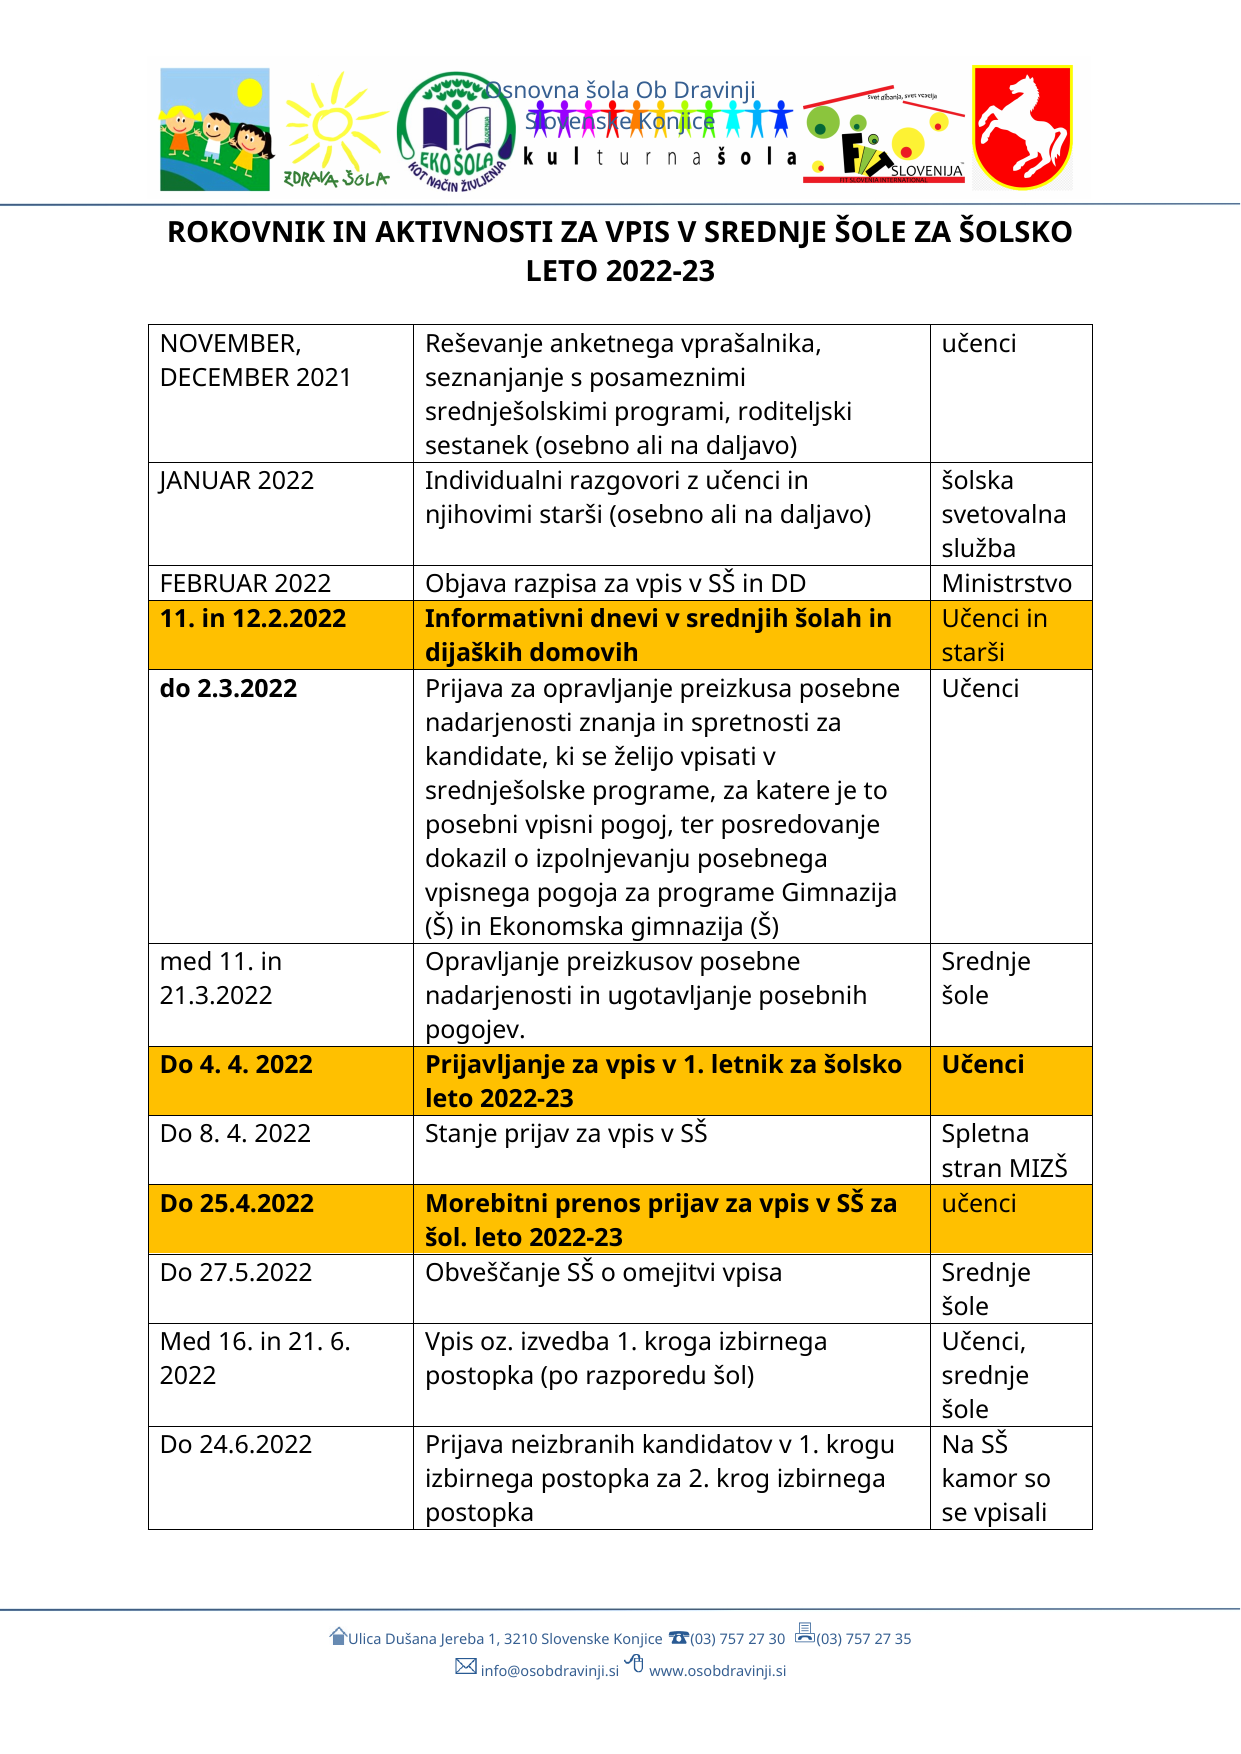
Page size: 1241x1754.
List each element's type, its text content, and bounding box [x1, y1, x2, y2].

table_cell Med 16. in 21. 6. 2022 [149, 1324, 413, 1426]
table_cell Vpis oz. izvedba 1. kroga izbirnega postopka (po razporedu šol) [414, 1324, 930, 1426]
table_header Reševanje anketnega vprašalnika, seznanjanje s posameznimi srednješolskimi programi, roditeljski sestanek (osebno ali na daljavo) [414, 325, 930, 462]
table_cell Do 4. 4. 2022 [149, 1047, 413, 1115]
picture [0, 1604, 1241, 1617]
table_cell do 2.3.2022 [149, 670, 413, 943]
table_cell Učenci in starši [931, 601, 1092, 669]
table_cell Do 24.6.2022 [149, 1427, 413, 1529]
table_cell Prijava za opravljanje preizkusa posebne nadarjenosti znanja in spretnosti za kandidate, ki se želijo vpisati v srednješolske programe, za katere je to posebni vpisni pogoj, ter posredovanje dokazil o izpolnjevanju posebnega vpisnega pogoja za programe Gimnazija (Š) in Ekonomska gimnazija (Š) [414, 670, 930, 943]
table_cell Obveščanje SŠ o omejitvi vpisa [414, 1255, 930, 1323]
table_cell Spletna stran MIZŠ [931, 1116, 1092, 1184]
picture [0, 56, 1091, 212]
table_cell 11. in 12.2.2022 [149, 601, 413, 669]
table_cell Prijava neizbranih kandidatov v 1. krogu izbirnega postopka za 2. krog izbirnega postopka [414, 1427, 930, 1529]
table_cell Učenci [931, 1047, 1092, 1115]
table_cell Učenci [931, 670, 1092, 943]
table_cell Na SŠ kamor so se vpisali [931, 1427, 1092, 1529]
table_cell Individualni razgovori z učenci in njihovimi starši (osebno ali na daljavo) [414, 463, 930, 565]
table_cell Srednje šole [931, 944, 1092, 1046]
table_cell FEBRUAR 2022 [149, 566, 413, 600]
picture [1093, 199, 1241, 212]
table_cell Informativni dnevi v srednjih šolah in dijaških domovih [414, 601, 930, 669]
table_cell Srednje šole [931, 1255, 1092, 1323]
table_cell Opravljanje preizkusov posebne nadarjenosti in ugotavljanje posebnih pogojev. [414, 944, 930, 1046]
table_cell Učenci, srednje šole [931, 1324, 1092, 1426]
table_cell Do 25.4.2022 [149, 1185, 413, 1253]
text ROKOVNIK IN AKTIVNOSTI ZA VPIS V SREDNJE ŠOLE ZA ŠOLSKO LETO 2022-23 [148, 164, 1093, 290]
table_cell učenci [931, 1185, 1092, 1253]
table_cell Prijavljanje za vpis v 1. letnik za šolsko leto 2022-23 [414, 1047, 930, 1115]
table_header učenci [931, 325, 1092, 462]
table_cell šolska svetovalna služba [931, 463, 1092, 565]
table_header NOVEMBER, DECEMBER 2021 [149, 325, 413, 462]
table_cell Objava razpisa za vpis v SŠ in DD [414, 566, 930, 600]
table_cell Do 8. 4. 2022 [149, 1116, 413, 1184]
table_cell Stanje prijav za vpis v SŠ [414, 1116, 930, 1184]
table_cell Do 27.5.2022 [149, 1255, 413, 1323]
table_cell Morebitni prenos prijav za vpis v SŠ za šol. leto 2022-23 [414, 1185, 930, 1253]
table_cell med 11. in 21.3.2022 [149, 944, 413, 1046]
table_cell Ministrstvo [931, 566, 1092, 600]
table_cell JANUAR 2022 [149, 463, 413, 565]
